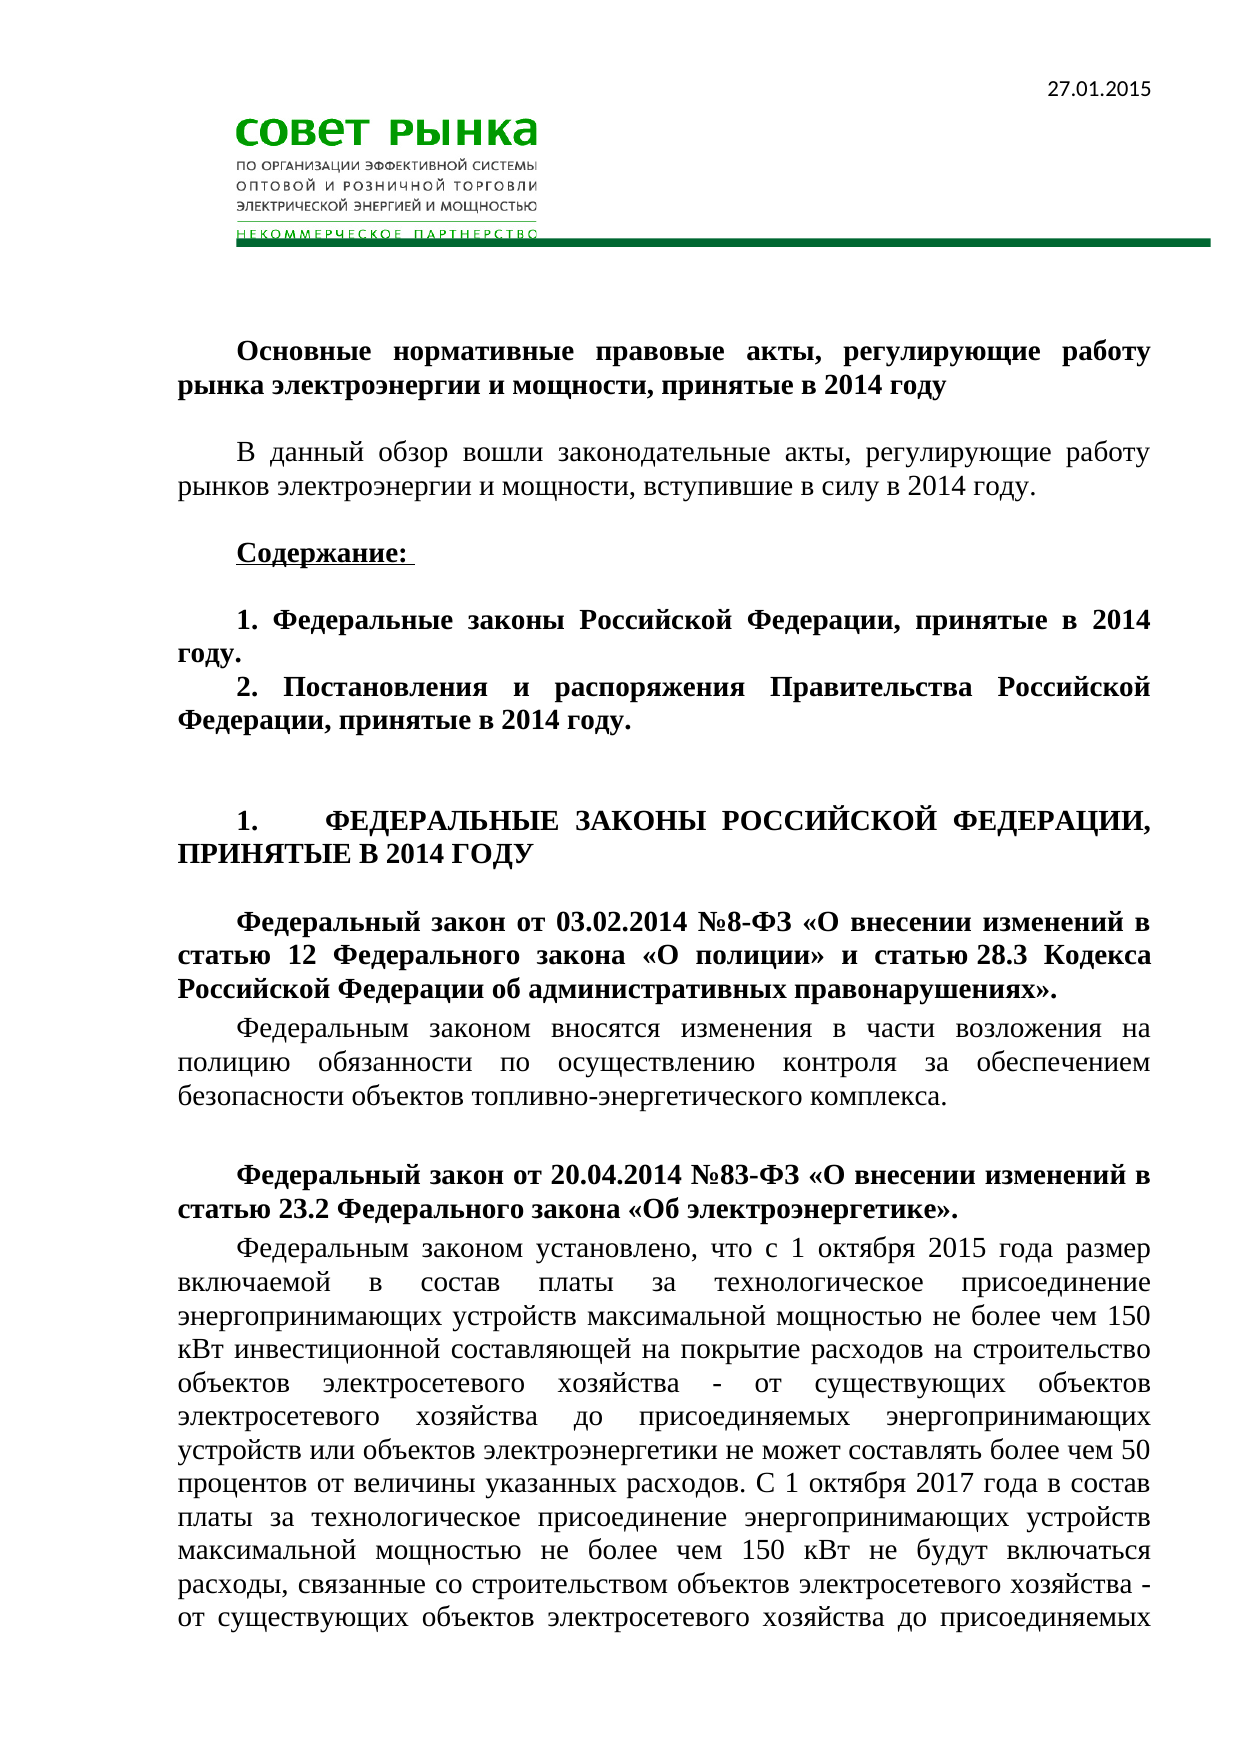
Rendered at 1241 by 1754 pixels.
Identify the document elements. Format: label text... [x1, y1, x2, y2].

picture [236, 118, 537, 238]
text Федеральный закон от 03.02.2014 №8-ФЗ «О внесении изменений в статью 12 Федерального закона «О полиции» и статью 28.3 Кодекса Российской Федерации об административных правонарушениях». [177, 904, 1152, 1004]
list ФЕДЕРАЛЬНЫЕ ЗАКОНЫ РОССИЙСКОЙ ФЕДЕРАЦИИ, ПРИНЯТЫЕ В 2014 ГОДУ [177, 803, 1152, 870]
text Основные нормативные правовые акты, регулирующие работу рынка электроэнергии и мощности, принятые в 2014 году [177, 333, 1152, 401]
text Федеральный закон от 20.04.2014 №83-ФЗ «О внесении изменений в статью 23.2 Федерального закона «Об электроэнергетике». [177, 1157, 1152, 1224]
text 1. Федеральные законы Российской Федерации, принятые в 2014 году. [177, 602, 1152, 669]
text В данный обзор вошли законодательные акты, регулирующие работу рынков электроэнергии и мощности, вступившие в силу в 2014 году. [177, 434, 1152, 501]
text 2. Постановления и распоряжения Правительства Российской Федерации, принятые в 2014 году. [177, 669, 1152, 736]
text Федеральным законом вносятся изменения в части возложения на полицию обязанности по осуществлению контроля за обеспечением безопасности объектов топливно-энергетического комплекса. [177, 1011, 1152, 1111]
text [177, 1231, 1152, 1633]
text Содержание: [177, 535, 1152, 568]
